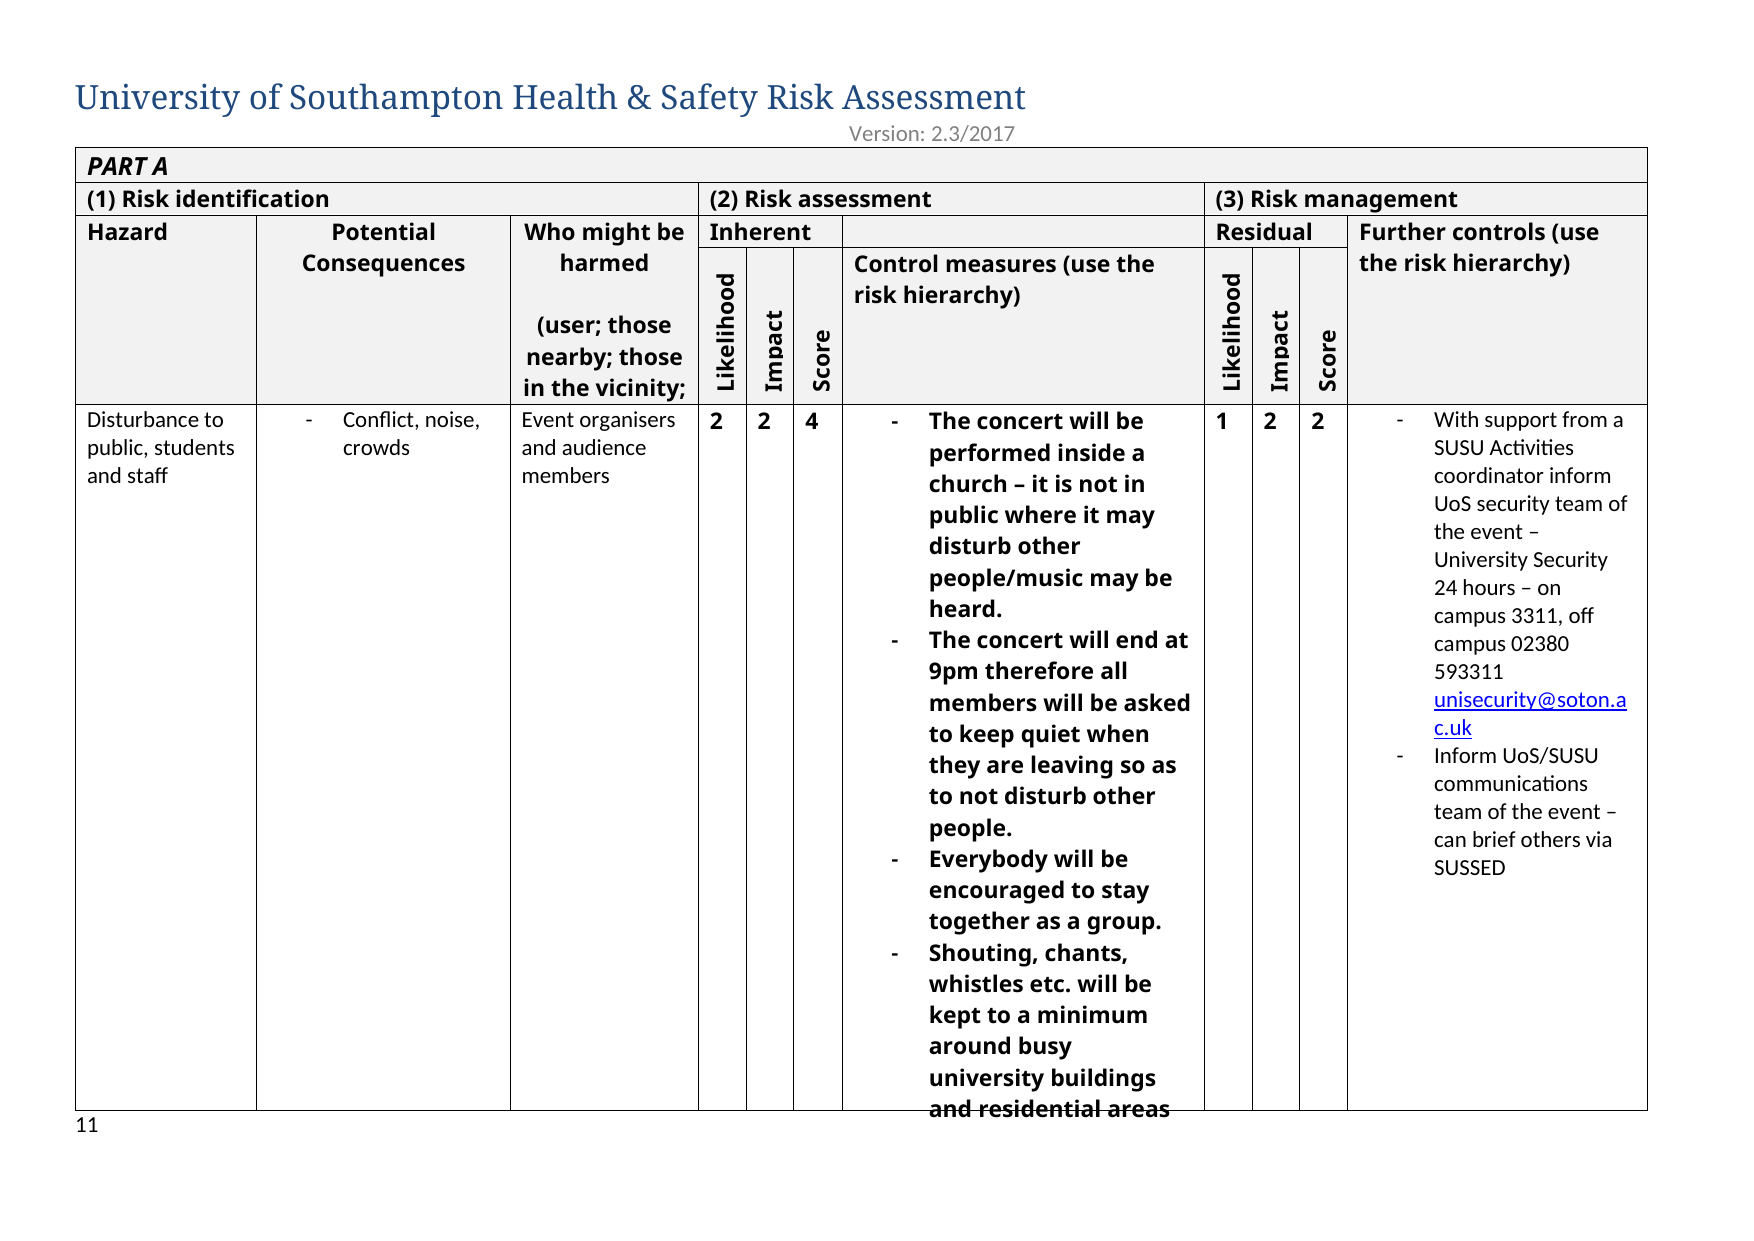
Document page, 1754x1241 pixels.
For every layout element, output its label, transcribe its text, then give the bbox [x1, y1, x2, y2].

table_header PART A [76, 148, 1647, 182]
table_cell Impact [1253, 248, 1299, 404]
table_cell 2 [1300, 405, 1347, 1110]
table_cell (3) Risk management [1205, 183, 1647, 214]
table_cell Event organisers and audience members [511, 405, 698, 1110]
table_cell Score [1300, 248, 1347, 404]
table_cell Control measures (use the risk hierarchy) [843, 248, 1204, 404]
table_cell (2) Risk assessment [699, 183, 1204, 214]
table_cell Likelihood [1205, 248, 1252, 404]
table_cell With support from a SUSU Activities coordinator inform UoS security team of the event – University Security 24 hours – on campus 3311, off campus 02380 593311 unisecurity@soton.ac.uk Inform UoS/SUSU communications team of the event – can brief others via SUSSED [1348, 405, 1647, 1110]
table_cell 4 [794, 405, 842, 1110]
table_cell The concert will be performed inside a church – it is not in public where it may disturb other people/music may be heard. The concert will end at 9pm therefore all members will be asked to keep quiet when they are leaving so as to not disturb other people. Everybody will be encouraged to stay together as a group. Shouting, chants, whistles etc. will be kept to a minimum around busy university buildings and residential areas UoS Security Teams informed of the event [843, 405, 1204, 1110]
table_cell Impact [747, 248, 793, 404]
table_cell Likelihood [699, 248, 746, 404]
table_cell 1 [1205, 405, 1252, 1110]
table_cell 2 [747, 405, 793, 1110]
table_cell Disturbance to public, students and staff [76, 405, 256, 1110]
table_cell Inherent [699, 216, 842, 247]
table_cell Score [794, 248, 842, 404]
table_cell 2 [1253, 405, 1299, 1110]
table_cell Potential Consequences [257, 216, 510, 404]
table_cell Further controls (use the risk hierarchy) [1348, 216, 1647, 404]
table_cell 2 [699, 405, 746, 1110]
table_cell (1) Risk identification [76, 183, 698, 214]
table_cell Residual [1205, 216, 1347, 247]
table_cell Hazard [76, 216, 256, 404]
table_cell [843, 216, 1204, 247]
table_cell Who might be harmed (user; those nearby; those in the vicinity; members of the public) [511, 216, 698, 404]
table_cell Conflict, noise, crowds [257, 405, 510, 1110]
